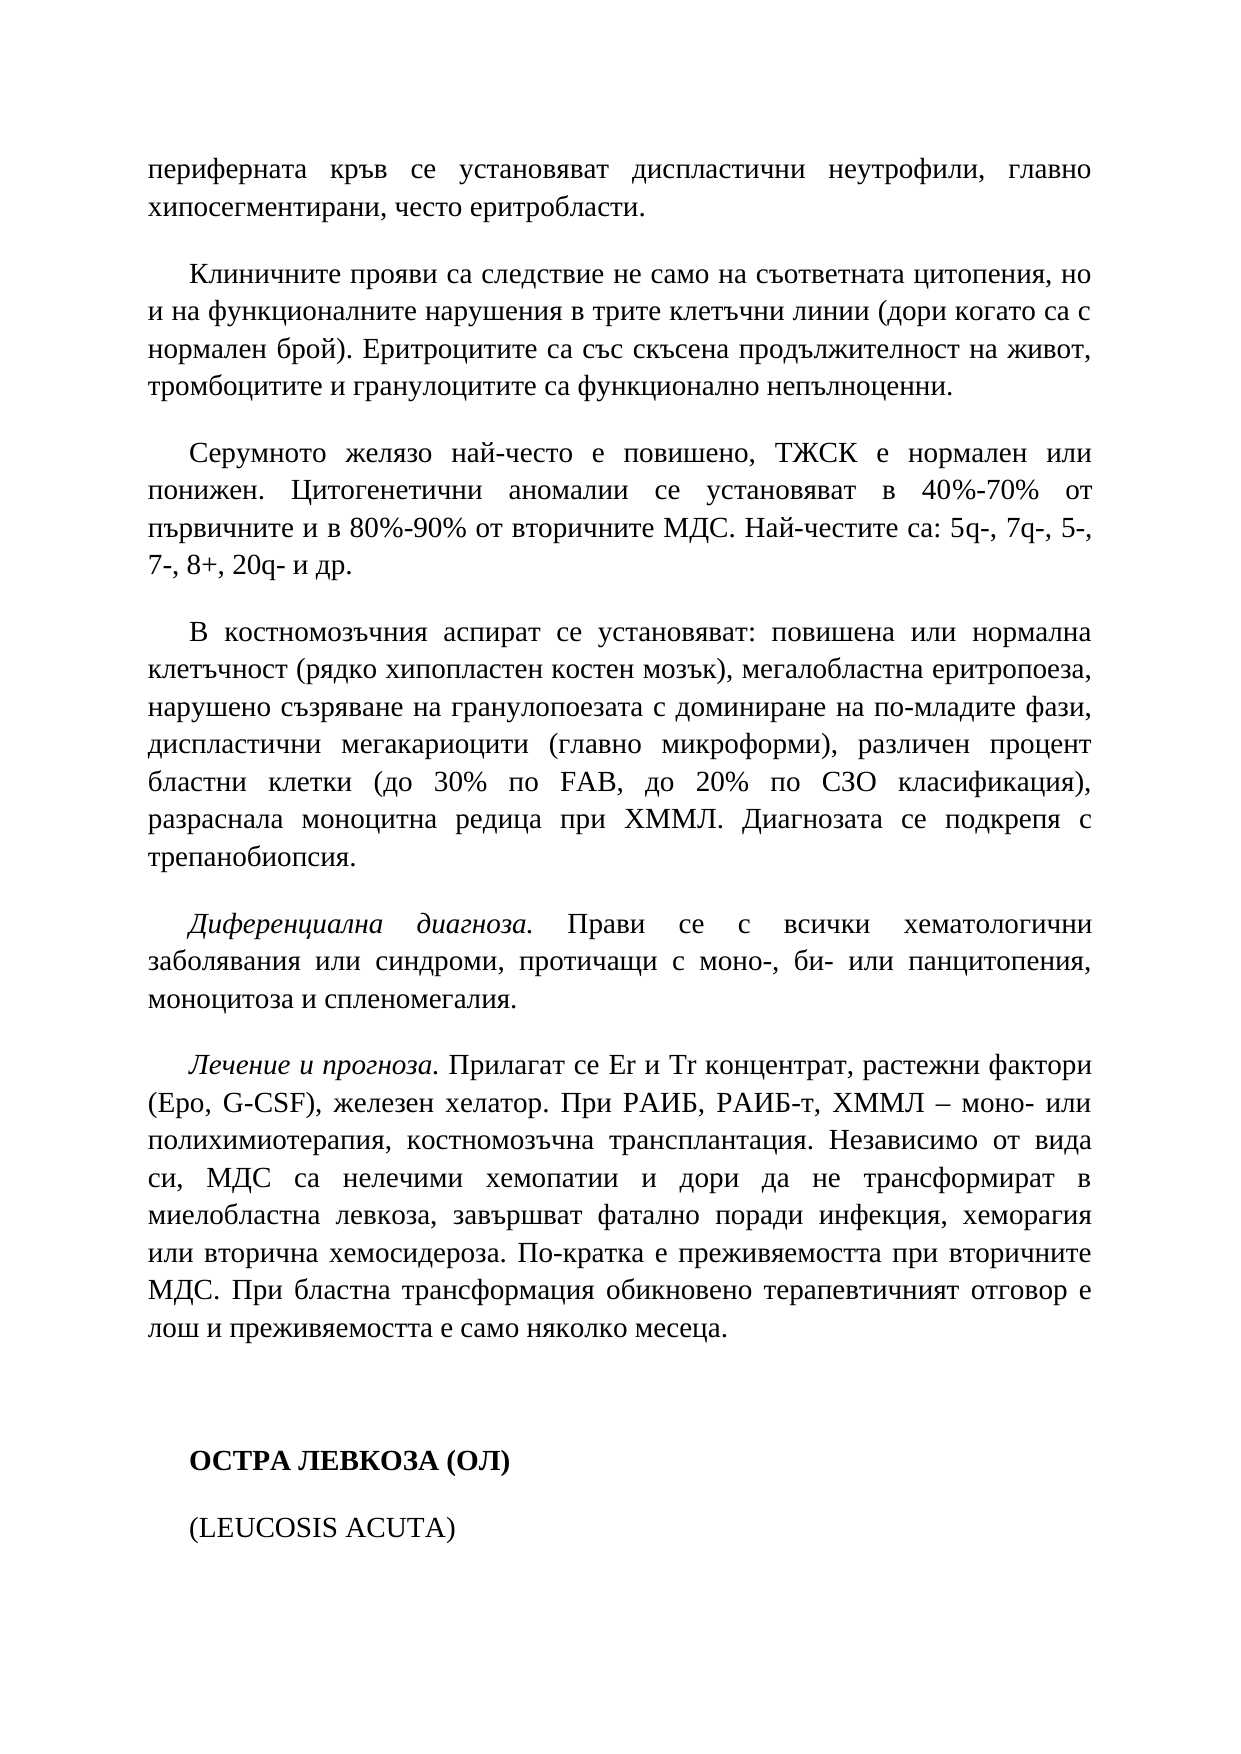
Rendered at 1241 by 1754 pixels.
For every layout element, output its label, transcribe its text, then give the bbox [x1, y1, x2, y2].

text Серумното желязо най-често е повишено, ТЖСК е нормален или понижен. Цитогенетични аномалии се установяват в 40%-70% от първичните и в 80%-90% от вторичните МДС. Най-честите са: 5q-, 7q-, 5-, 7-, 8+, 20q- и др. [148, 431, 1093, 581]
text ОСТРА ЛЕВКОЗА (ОЛ) [148, 1439, 1093, 1477]
text Лечение и прогноза. Прилагат се Er и Tr концентрат, растежни фактори (Еро, G-CSF), железен хелатор. При РАИБ, РАИБ-т, ХММЛ – моно- или полихимиотерапия, костномозъчна трансплантация. Независимо от вида си, МДС са нелечими хемопатии и дори да не трансформират в миелобластна левкоза, завършват фатално поради инфекция, хеморагия или вторична хемосидероза. По-кратка е преживяемостта при вторичните МДС. При бластна трансформация обикновено терапевтичният отговор е лош и преживяемостта е само няколко месеца. [148, 1043, 1093, 1343]
text Диференциална диагноза. Прави се с всички хематологични заболявания или синдроми, протичащи с моно-, би- или панцитопения, моноцитоза и спленомегалия. [148, 902, 1093, 1014]
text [148, 148, 1093, 223]
text (LEUCOSIS ACUTA) [148, 1506, 1093, 1543]
text Клиничните прояви са следствие не само на съответната цитопения, но и на функционалните нарушения в трите клетъчни линии (дори когато са с нормален брой). Еритроцитите са със скъсена продължителност на живот, тромбоцитите и гранулоцитите са функционално непълноценни. [148, 252, 1093, 402]
text В костномозъчния аспират се установяват: повишена или нормална клетъчност (рядко хипопластен костен мозък), мегалобластна еритропоеза, нарушено съзряване на гранулопоезата с доминиране на по-младите фази, диспластични мегакариоцити (главно микроформи), различен процент бластни клетки (до 30% по FAB, до 20% по СЗО класификация), разраснала моноцитна редица при ХММЛ. Диагнозата се подкрепя с трепанобиопсия. [148, 610, 1093, 873]
